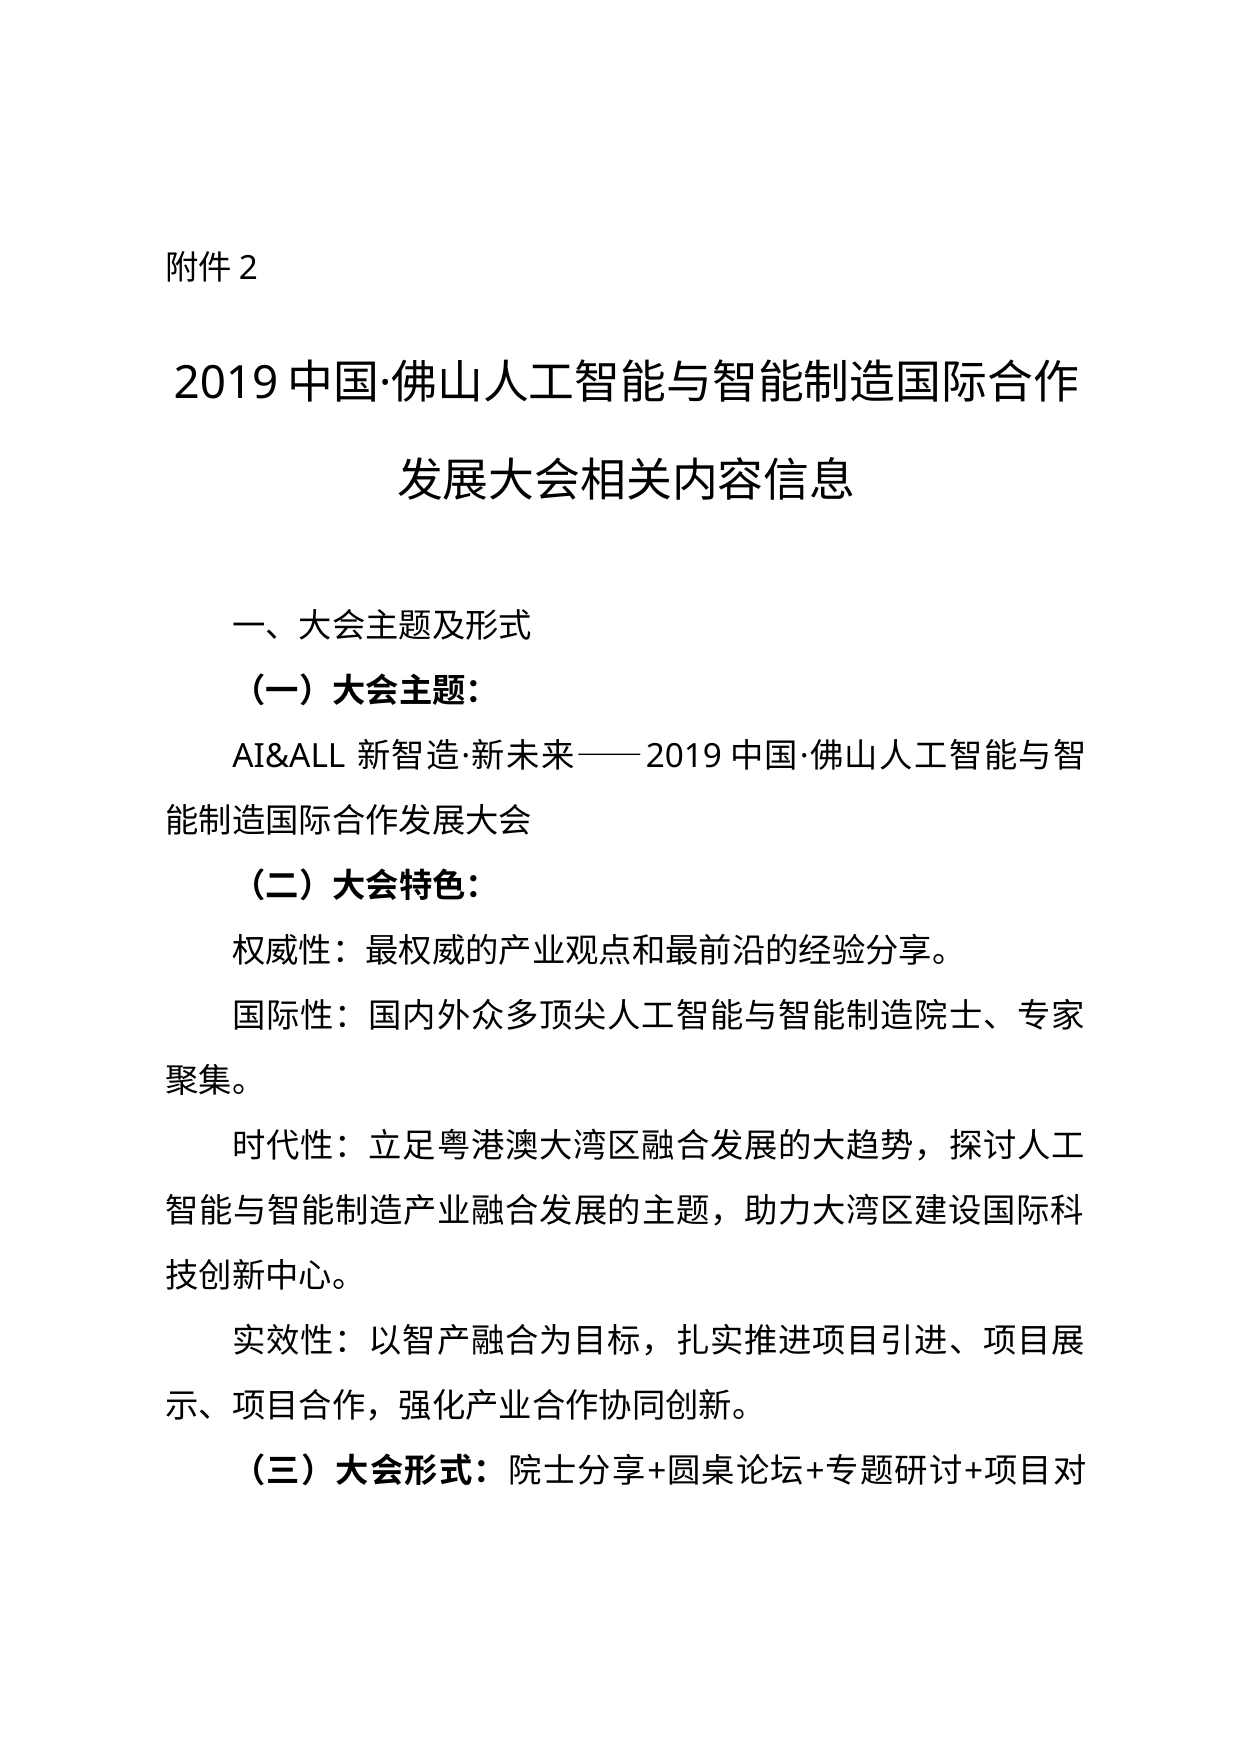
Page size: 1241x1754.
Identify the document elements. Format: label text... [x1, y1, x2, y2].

text 权威性：最权威的产业观点和最前沿的经验分享。 [165, 915, 1087, 980]
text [165, 1435, 1087, 1500]
text 实效性：以智产融合为目标，扎实推进项目引进、项目展示、项目合作，强化产业合作协同创新。 [165, 1305, 1087, 1435]
text 附件2 [165, 233, 1087, 298]
text 国际性：国内外众多顶尖人工智能与智能制造院士、专家聚集。 [165, 980, 1087, 1110]
text 时代性：立足粤港澳大湾区融合发展的大趋势，探讨人工智能与智能制造产业融合发展的主题，助力大湾区建设国际科技创新中心。 [165, 1110, 1087, 1305]
text （二）大会特色： [165, 850, 1087, 915]
text （一）大会主题： [165, 655, 1087, 720]
text 2019中国·佛山人工智能与智能制造国际合作发展大会相关内容信息 [165, 330, 1087, 525]
text AI&ALL 新智造·新未来——2019中国·佛山人工智能与智能制造国际合作发展大会 [165, 720, 1087, 850]
text 一、大会主题及形式 [165, 590, 1107, 655]
